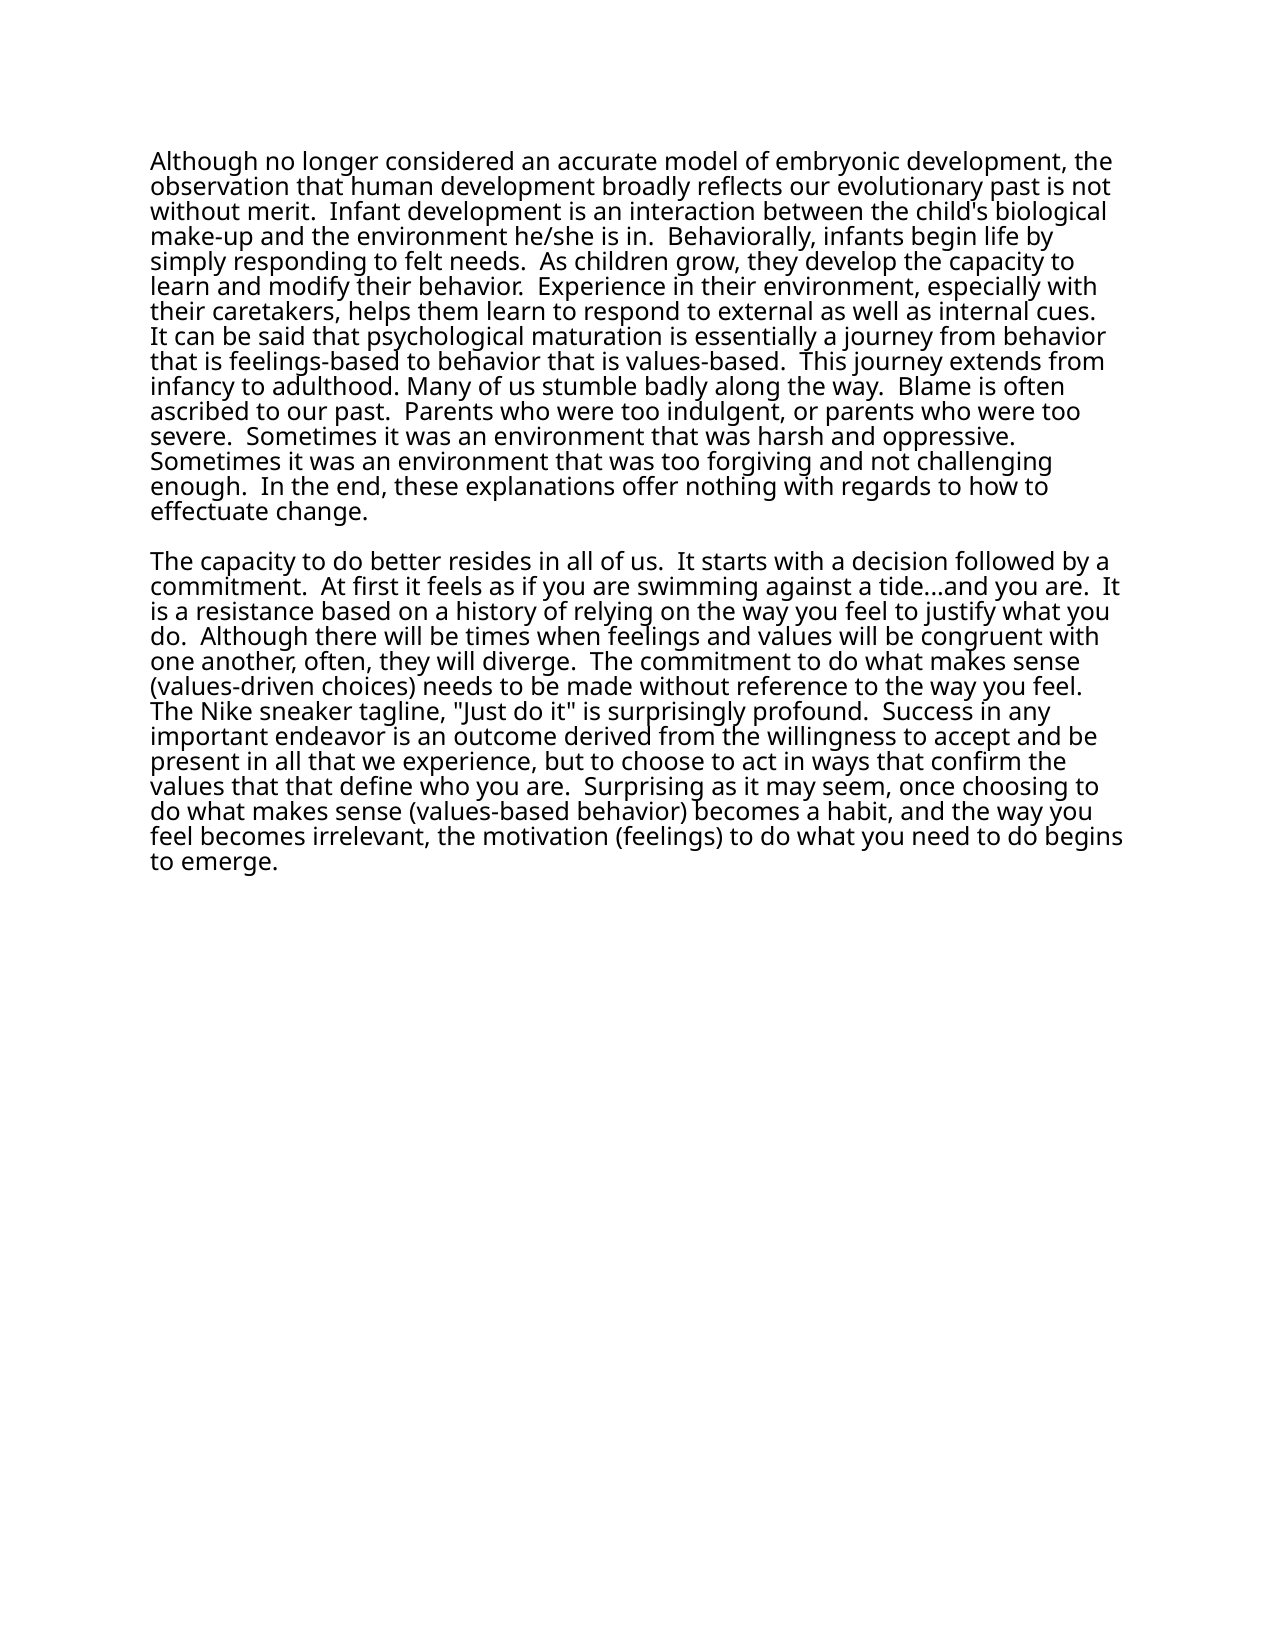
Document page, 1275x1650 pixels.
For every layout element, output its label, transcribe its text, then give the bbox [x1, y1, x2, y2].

text The capacity to do better resides in all of us. It starts with a decision followed by a commitment. At first it feels as if you are swimming against a tide...and you are. It is a resistance based on a history of relying on the way you feel to justify what you do. Although there will be times when feelings and values will be congruent with one another, often, they will diverge. The commitment to do what makes sense (values-driven choices) needs to be made without reference to the way you feel. The Nike sneaker tagline, "Just do it" is surprisingly profound. Success in any important endeavor is an outcome derived from the willingness to accept and be present in all that we experience, but to choose to act in ways that confirm the values that that define who you are. Surprising as it may seem, once choosing to do what makes sense (values-based behavior) becomes a habit, and the way you feel becomes irrelevant, the motivation (feelings) to do what you need to do begins to emerge. [150, 550, 1125, 875]
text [150, 150, 1125, 525]
